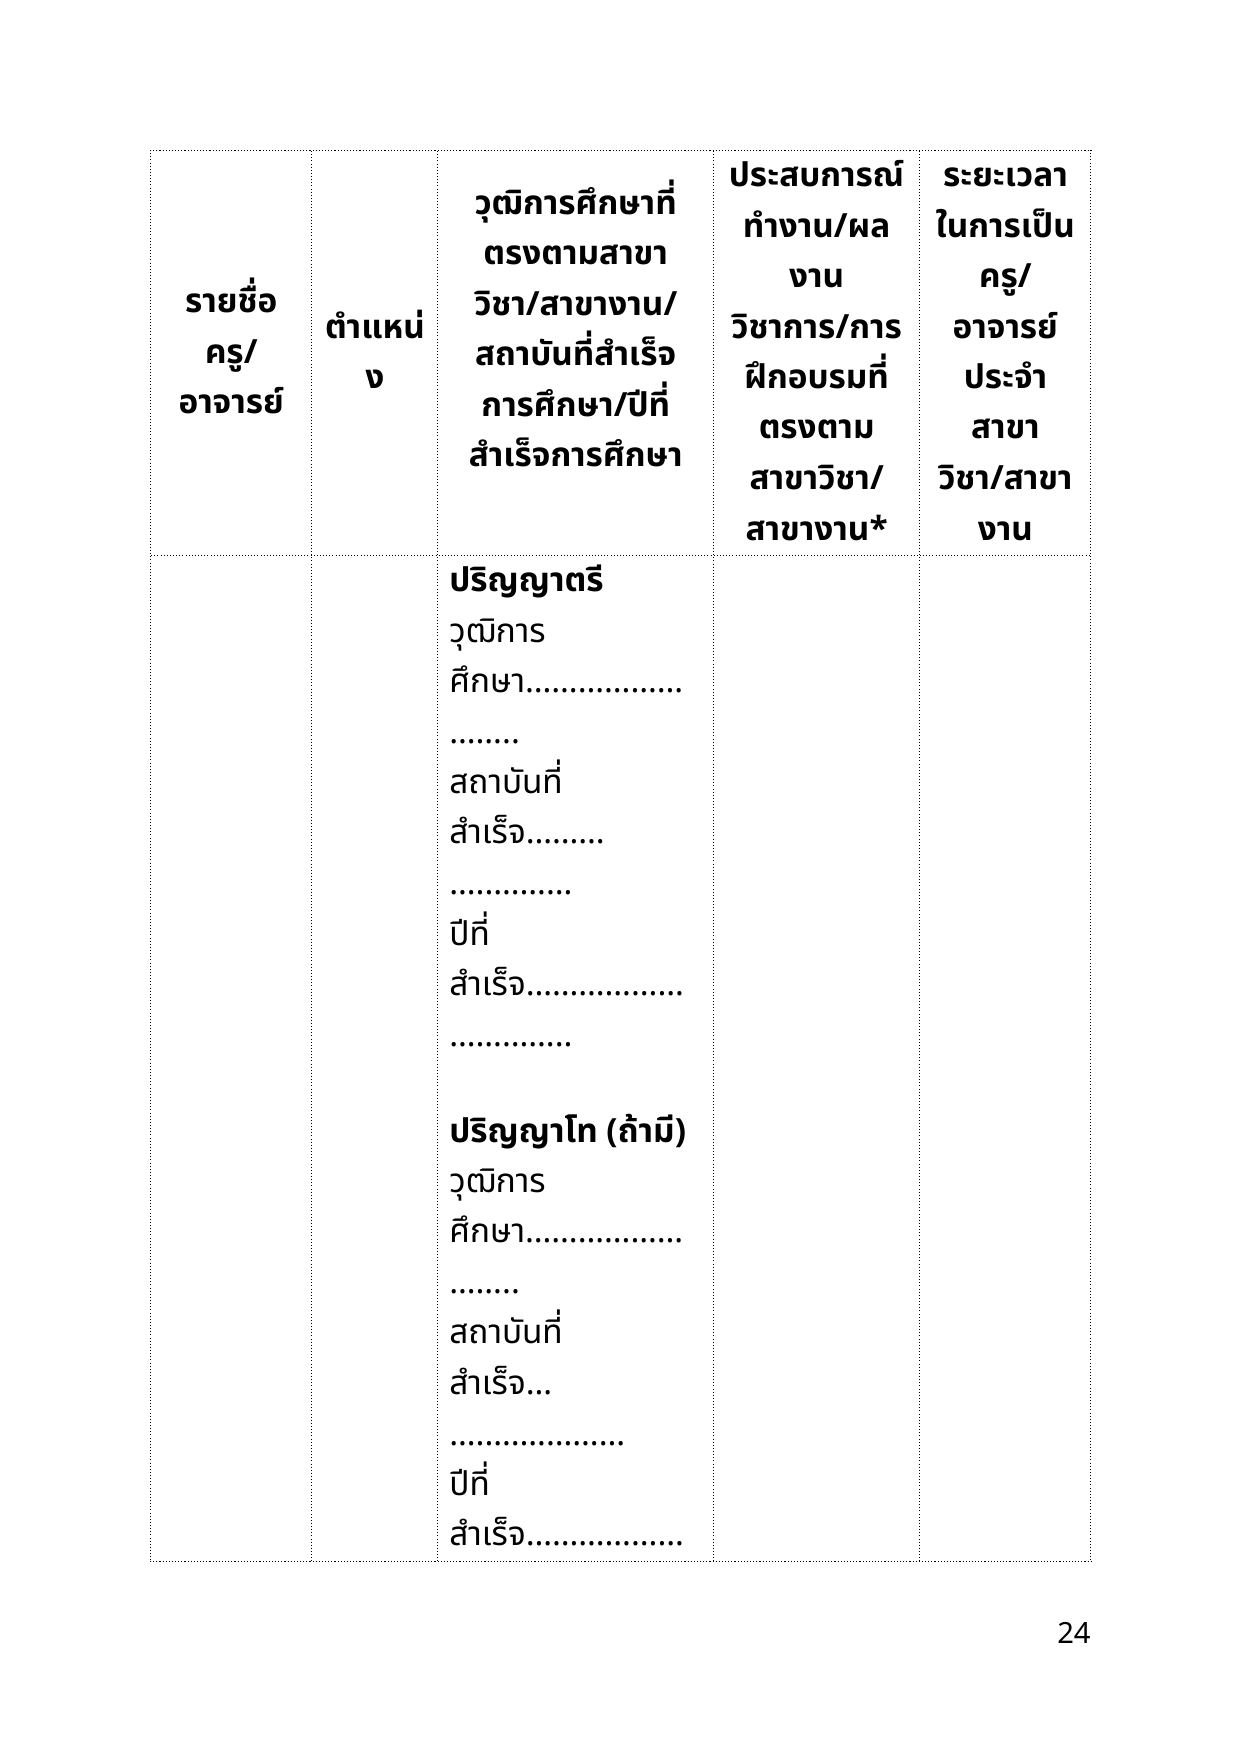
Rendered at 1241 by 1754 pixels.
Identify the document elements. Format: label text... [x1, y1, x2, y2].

table_header ระยะเวลาในการเป็นครู/อาจารย์ประจำสาขาวิชา/สาขางาน [920, 150, 1091, 555]
table_cell [151, 555, 312, 1561]
table_cell [312, 555, 438, 1561]
table_cell [713, 555, 919, 1561]
table_header รายชื่อครู/อาจารย์ [151, 150, 312, 555]
table_header ตำแหน่ง [312, 150, 438, 555]
table_cell [920, 555, 1091, 1561]
table_header วุฒิการศึกษาที่ตรงตามสาขาวิชา/สาขางาน/สถาบันที่สำเร็จการศึกษา/ปีที่สำเร็จการศึกษา [438, 150, 713, 555]
table_header ประสบการณ์ทำงาน/ผลงานวิชาการ/การฝึกอบรมที่ตรงตามสาขาวิชา/สาขางาน* [713, 150, 919, 555]
table_cell ปริญญาตรี วุฒิการศึกษา…………………….. สถาบันที่สำเร็จ…………..……… ปีที่สำเร็จ………………………….. ปริญญาโท (ถ้ามี) วุฒิการศึกษา…………………….. สถาบันที่สำเร็จ…….….………… ปีที่สำเร็จ………………………….. ปริญญาเอก (ถ้ามี) วุฒิการศึกษา…………………….. สถาบันที่สำเร็จ……….………… ปีที่สำเร็จ………………………….. [438, 555, 713, 1561]
